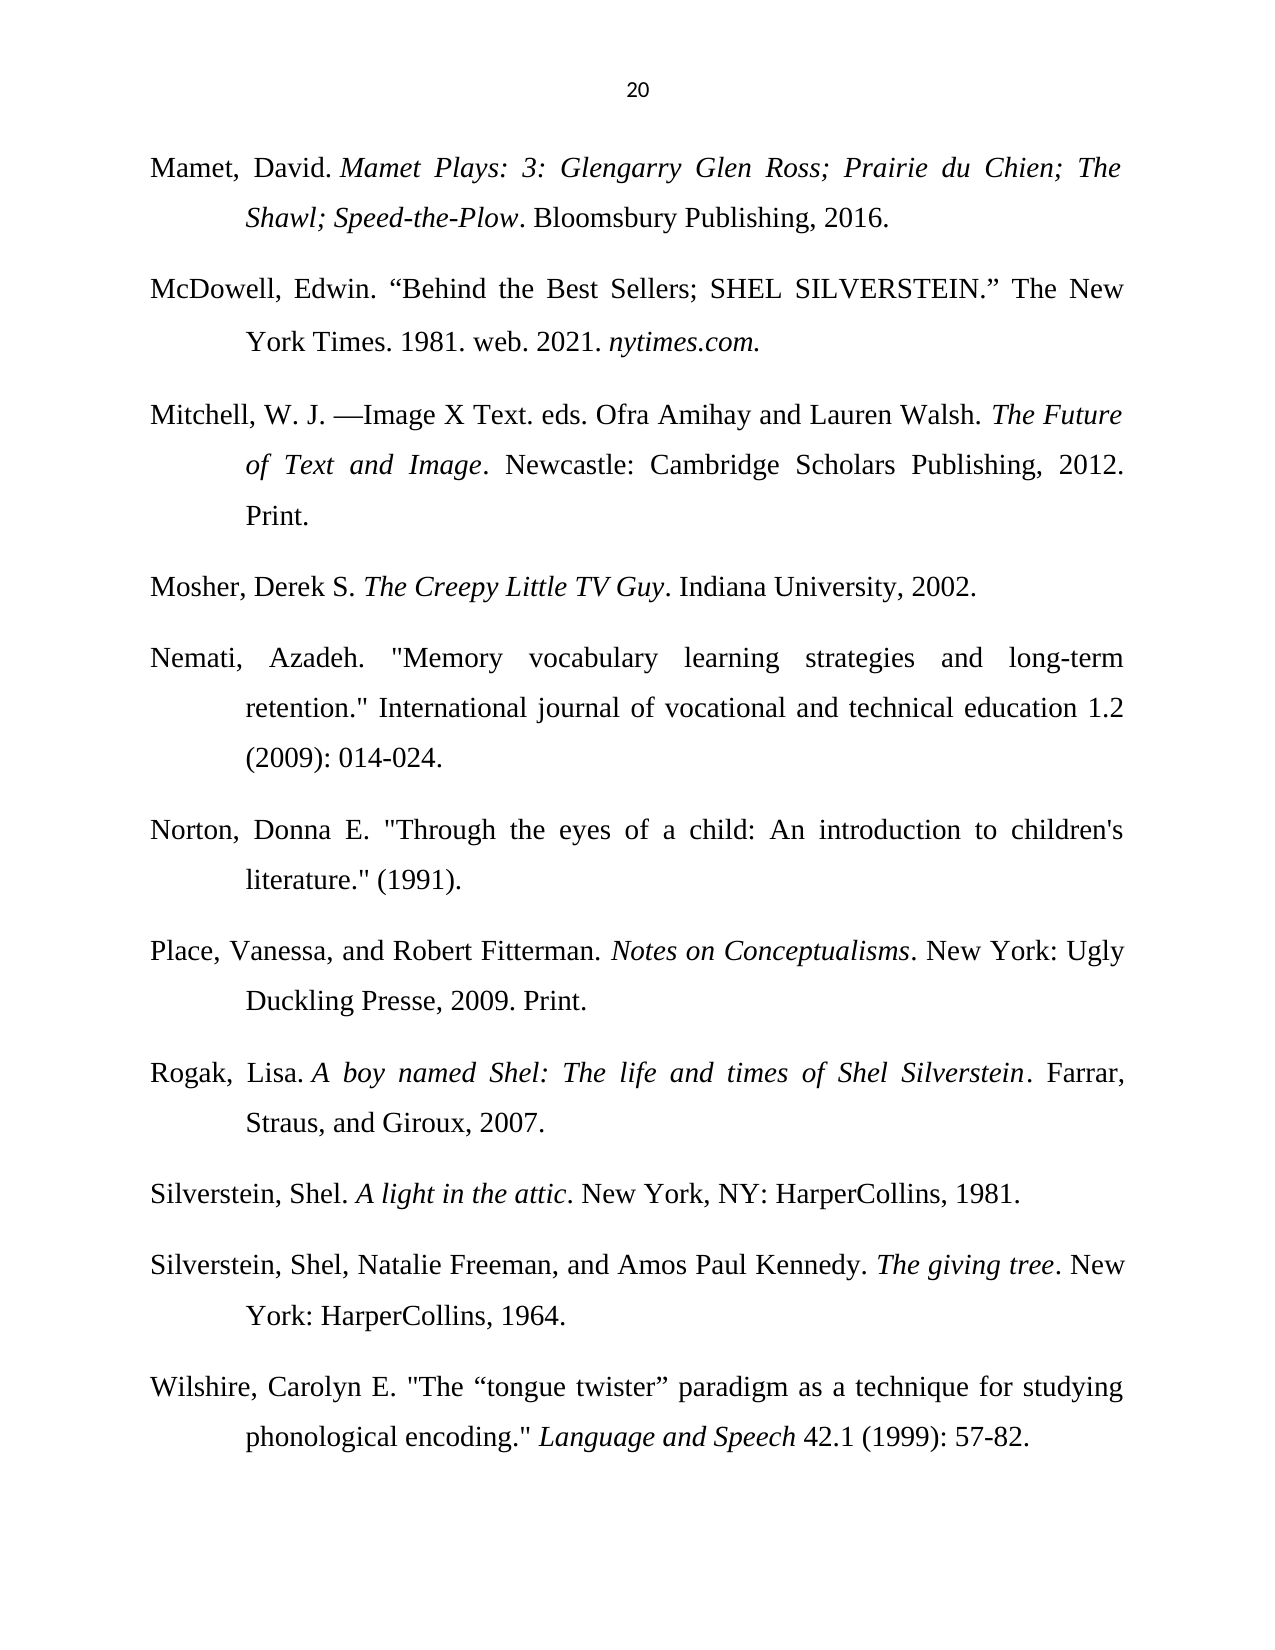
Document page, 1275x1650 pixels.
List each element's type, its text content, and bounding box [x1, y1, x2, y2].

text Norton, Donna E. "Through the eyes of a child: An introduction to children's literature." (1991).‏ [150, 812, 1125, 896]
text Place, Vanessa, and Robert Fitterman. Notes on Conceptualisms. New York: Ugly Duckling Presse, 2009. Print. [150, 933, 1125, 1017]
text Rogak, Lisa. A boy named Shel: The life and times of Shel Silverstein. Farrar, Straus, and Giroux, 2007.‏ [150, 1055, 1125, 1138]
text Nemati, Azadeh. "Memory vocabulary learning strategies and long-term retention." International journal of vocational and technical education 1.2 (2009): 014-024. [150, 640, 1125, 774]
text Wilshire, Carolyn E. "The “tongue twister” paradigm as a technique for studying phonological encoding." Language and Speech 42.1 (1999): 57-82. [150, 1369, 1125, 1453]
text Mitchell, W. J. ―Image X Text. eds. Ofra Amihay and Lauren Walsh. The Future of Text and Image. Newcastle: Cambridge Scholars Publishing, 2012. Print. [150, 397, 1125, 531]
text Mamet, David. Mamet Plays: 3: Glengarry Glen Ross; Prairie du Chien; The Shawl; Speed-the-Plow. Bloomsbury Publishing, 2016.‏ [150, 150, 1125, 234]
text Silverstein, Shel. A light in the attic. New York, NY: HarperCollins, 1981.‏ [150, 1176, 1125, 1210]
text McDowell, Edwin. “Behind the Best Sellers; SHEL SILVERSTEIN.” The New York Times. 1981. web. 2021. nytimes.com. [150, 271, 1125, 358]
text Silverstein, Shel, Natalie Freeman, and Amos Paul Kennedy. The giving tree. New York: HarperCollins, 1964.‏ [150, 1247, 1125, 1331]
text Mosher, Derek S. The Creepy Little TV Guy. Indiana University, 2002. [150, 569, 1125, 602]
